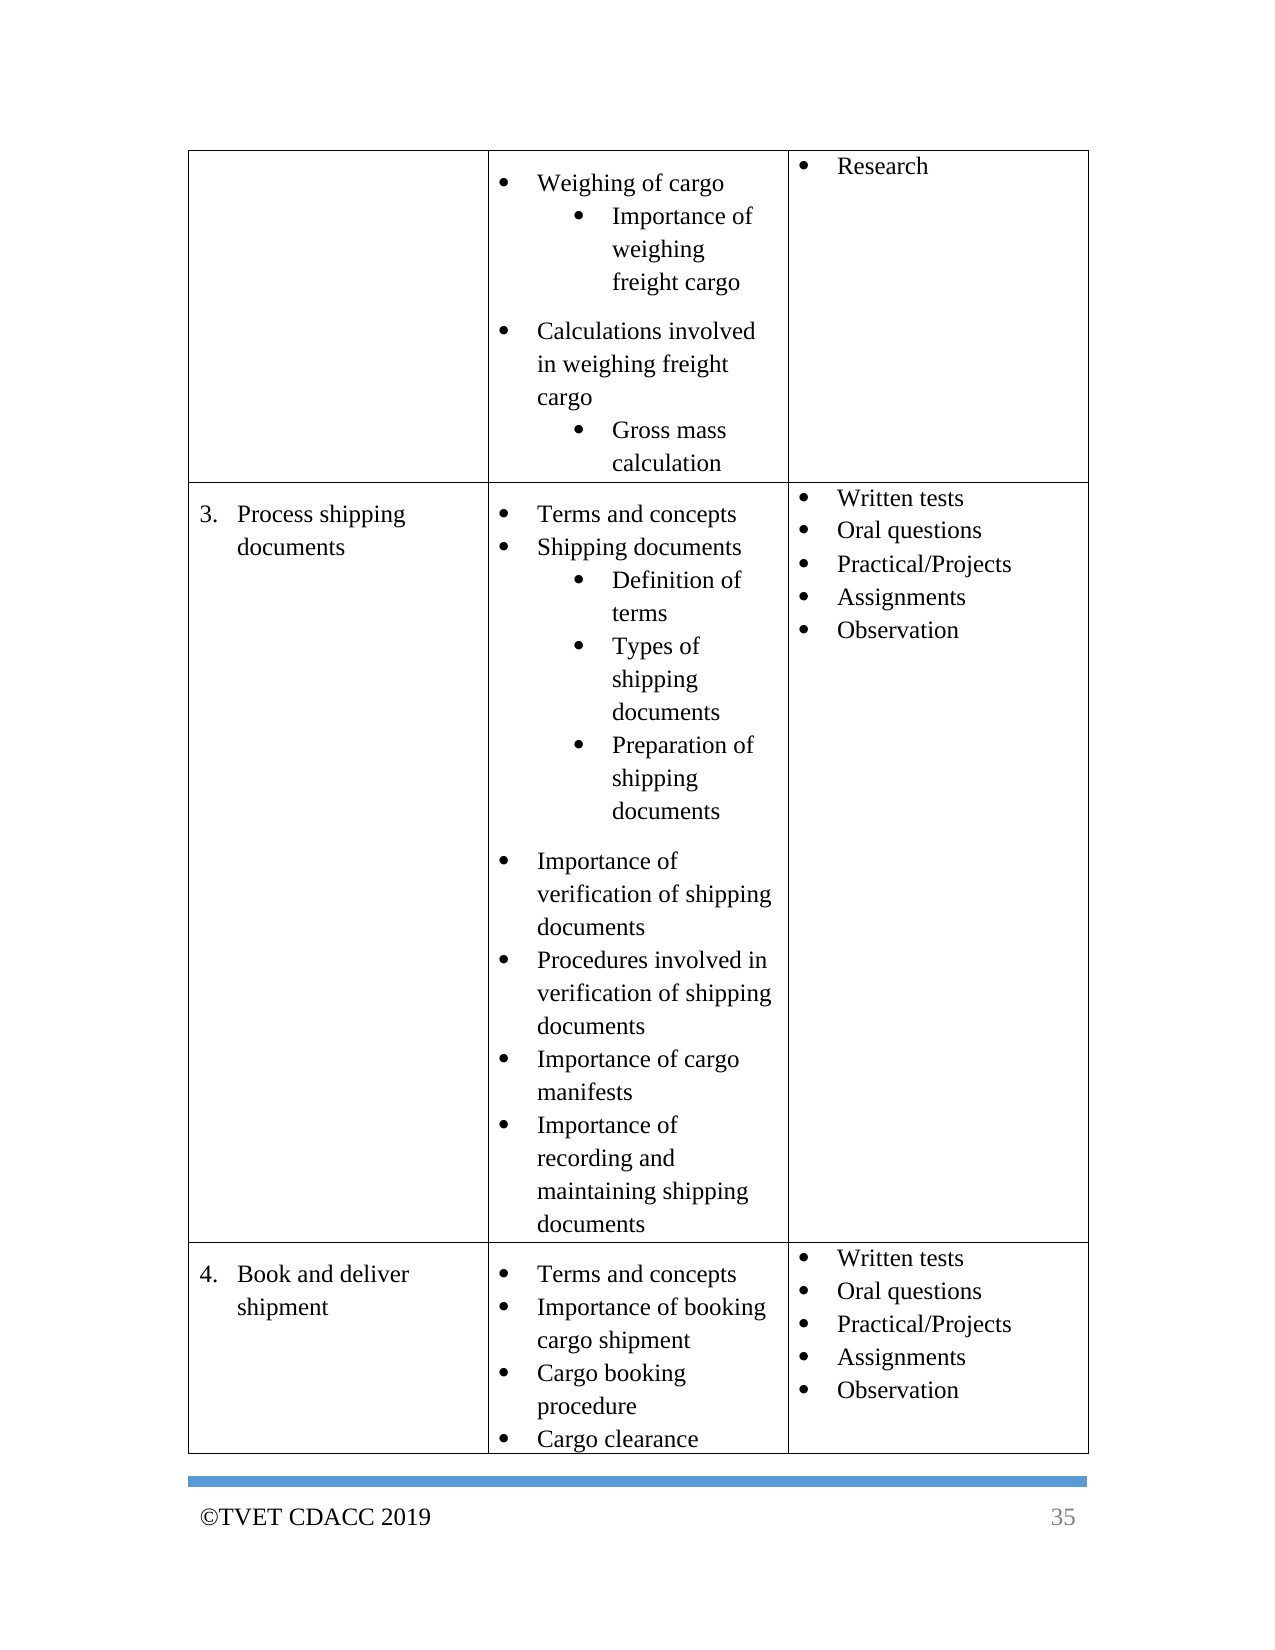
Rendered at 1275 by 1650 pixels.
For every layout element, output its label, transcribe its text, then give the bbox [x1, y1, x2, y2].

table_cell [489, 1243, 788, 1453]
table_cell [789, 151, 1088, 482]
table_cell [789, 1243, 1088, 1453]
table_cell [189, 1243, 488, 1453]
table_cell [489, 151, 788, 482]
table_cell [189, 151, 488, 482]
table_cell Terms and concepts Shipping documents Definition of terms Types of shipping documents Preparation of shipping documents Importance of verification of shipping documents Procedures involved in verification of shipping documents Importance of cargo manifests Importance of recording and maintaining shipping documents [489, 483, 788, 1242]
table_cell Process shipping documents [189, 483, 488, 1242]
table_cell Written tests Oral questions Practical/Projects Assignments Observation [789, 483, 1088, 1242]
